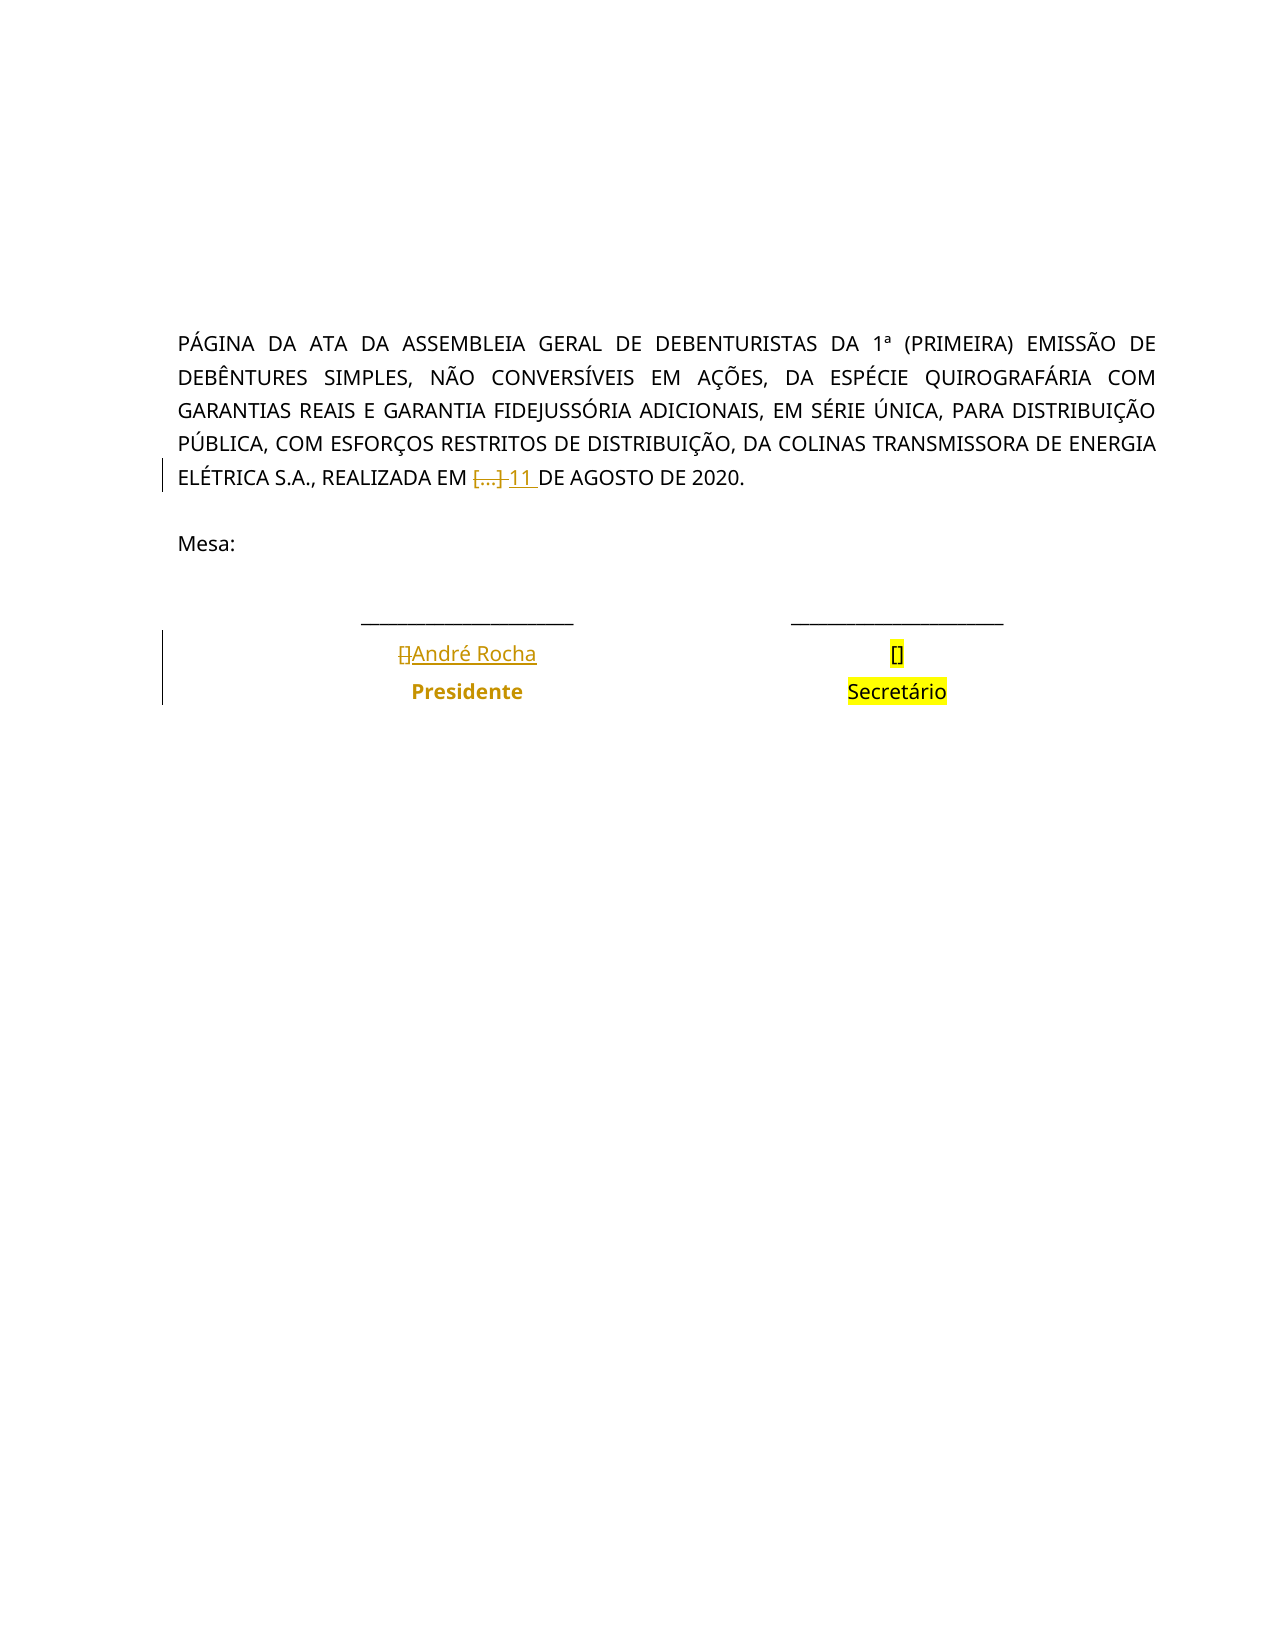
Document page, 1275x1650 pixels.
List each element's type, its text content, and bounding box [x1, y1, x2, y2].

table_header _______________________ [236, 592, 698, 630]
table_header _______________________ [698, 592, 1096, 630]
table_cell Presidente [236, 630, 698, 705]
table_cell [] Secretário [698, 630, 1096, 705]
text Mesa: [177, 525, 1157, 558]
text PÁGINA DA ATA DA ASSEMBLEIA GERAL DE DEBENTURISTAS DA 1ª (PRIMEIRA) EMISSÃO DE DEBÊNTURES SIMPLES, NÃO CONVERSÍVEIS EM AÇÕES, DA ESPÉCIE QUIROGRAFÁRIA COM GARANTIAS REAIS E GARANTIA FIDEJUSSÓRIA ADICIONAIS, EM SÉRIE ÚNICA, PARA DISTRIBUIÇÃO PÚBLICA, COM ESFORÇOS RESTRITOS DE DISTRIBUIÇÃO, DA COLINAS TRANSMISSORA DE ENERGIA ELÉTRICA S.A., REALIZADA EM DE AGOSTO DE 2020. [177, 325, 1157, 492]
